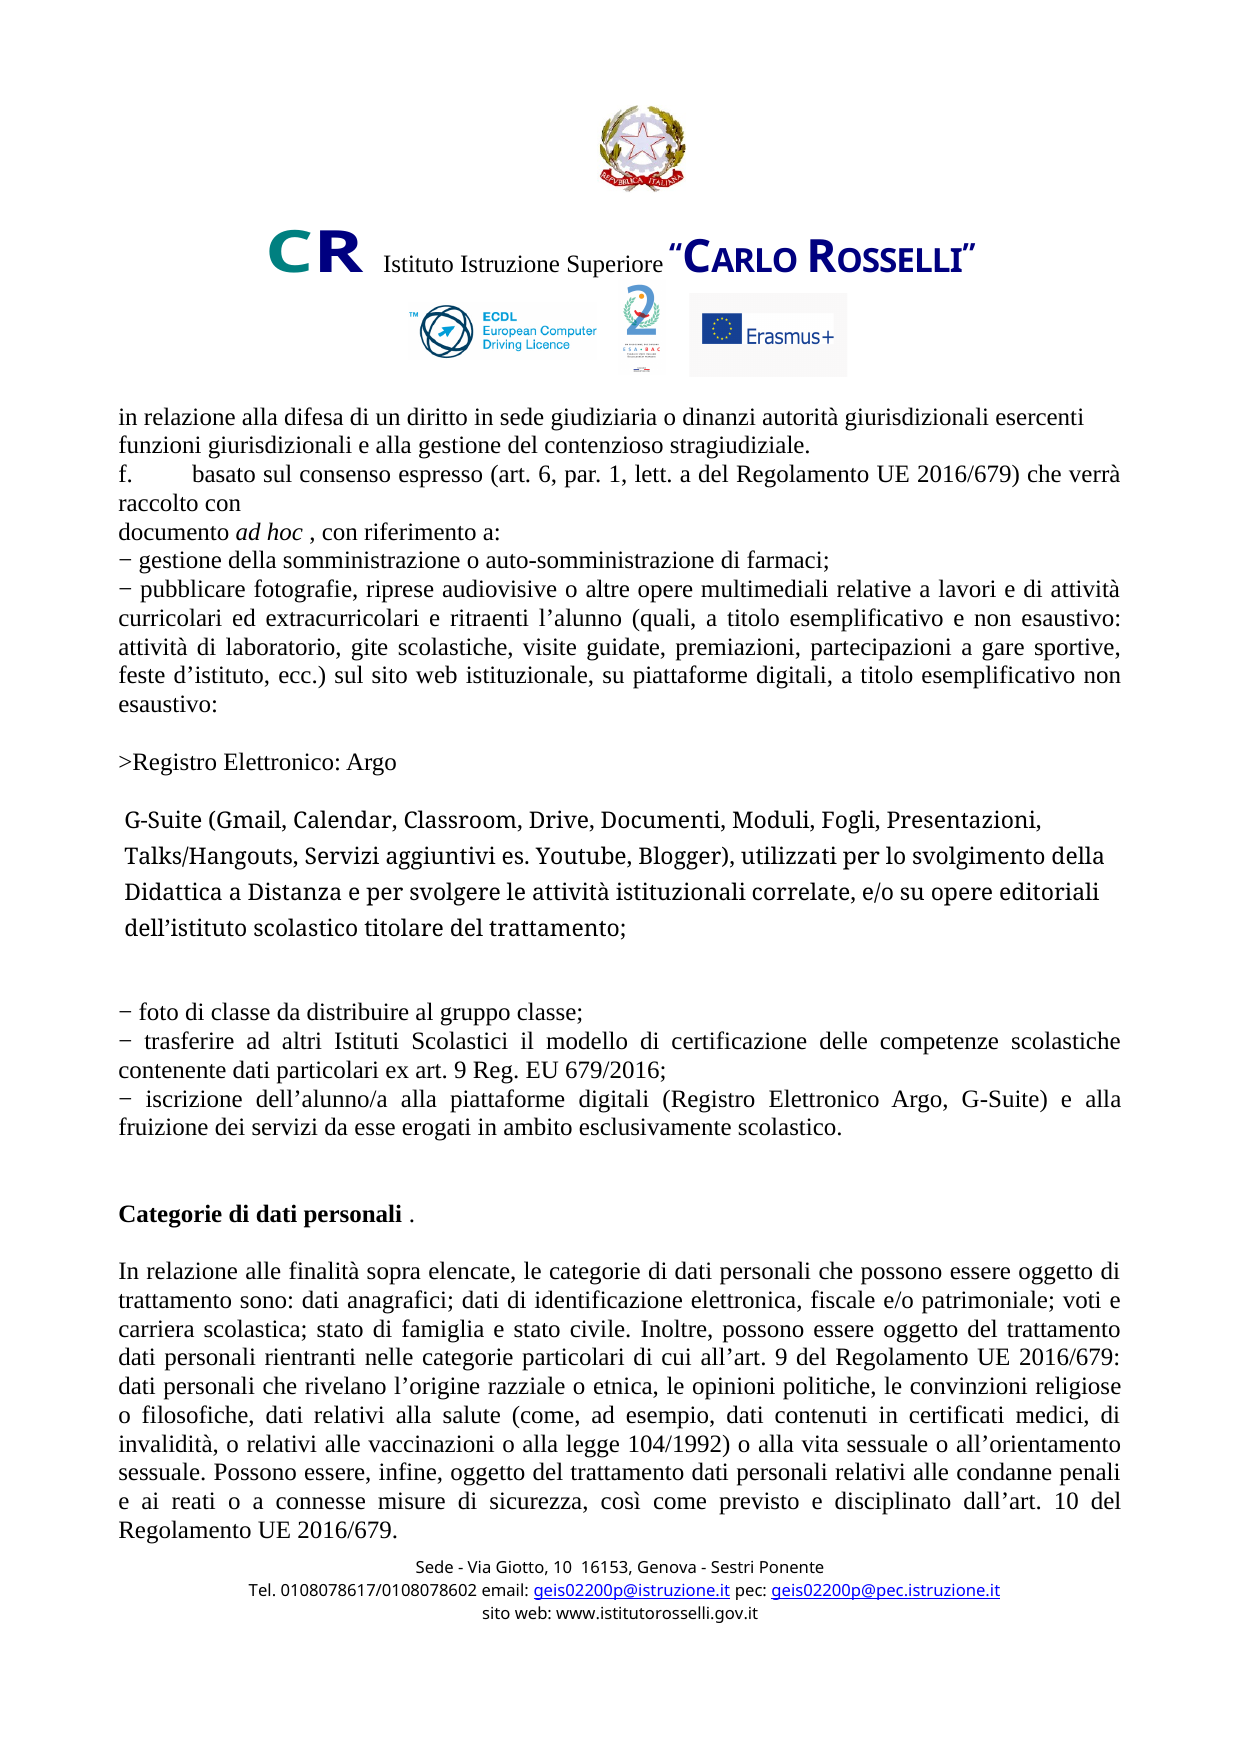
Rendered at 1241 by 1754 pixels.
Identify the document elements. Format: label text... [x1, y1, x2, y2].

picture [408, 302, 598, 360]
picture [597, 105, 687, 193]
text In relazione alle finalità sopra elencate, le categorie di dati personali che possono essere oggetto di trattamento sono: dati anagrafici; dati di identificazione elettronica, fiscale e/o patrimoniale; voti e carriera scolastica; stato di famiglia e stato civile. Inoltre, possono essere oggetto del trattamento dati personali rientranti nelle categorie particolari di cui all’art. 9 del Regolamento UE 2016/679: dati personali che rivelano l’origine razziale o etnica, le opinioni politiche, le convinzioni religiose o filosofiche, dati relativi alla salute (come, ad esempio, dati contenuti in certificati medici, di invalidità, o relativi alle vaccinazioni o alla legge 104/1992) o alla vita sessuale o all’orientamento sessuale. Possono essere, infine, oggetto del trattamento dati personali relativi alle condanne penali e ai reati o a connesse misure di sicurezza, così come previsto e disciplinato dall’art. 10 del Regolamento UE 2016/679. [118, 1256, 1122, 1544]
picture [617, 279, 666, 375]
text Categorie di dati personali . [118, 1199, 1122, 1227]
text G-Suite (Gmail, Calendar, Classroom, Drive, Documenti, Moduli, Fogli, Presentazioni, Talks/Hangouts, Servizi aggiuntivi es. Youtube, Blogger), utilizzati per lo svolgimento della Didattica a Distanza e per svolgere le attività istituzionali correlate, e/o su opere editoriali dell’istituto scolastico titolare del trattamento; [124, 804, 1122, 943]
text >Registro Elettronico: Argo [118, 747, 1122, 775]
text documento ad hoc , con riferimento a: [118, 517, 1122, 545]
text − trasferire ad altri Istituti Scolastici il modello di certificazione delle competenze scolastiche contenente dati particolari ex art. 9 Reg. EU 679/2016; [118, 1026, 1122, 1084]
picture [689, 293, 848, 377]
text − pubblicare fotografie, riprese audiovisive o altre opere multimediali relative a lavori e di attività curricolari ed extracurricolari e ritraenti l’alunno (quali, a titolo esemplificativo e non esaustivo: attività di laboratorio, gite scolastiche, visite guidate, premiazioni, partecipazioni a gare sportive, feste d’istituto, ecc.) sul sito web istituzionale, su piattaforme digitali, a titolo esemplificativo non esaustivo: [118, 574, 1122, 718]
text f. basato sul consenso espresso (art. 6, par. 1, lett. a del Regolamento UE 2016/679) che verrà raccolto con [118, 459, 1122, 517]
text − iscrizione dell’alunno/a alla piattaforme digitali (Registro Elettronico Argo, G-Suite) e alla fruizione dei servizi da esse erogati in ambito esclusivamente scolastico. [118, 1084, 1122, 1141]
text − gestione della somministrazione o auto-somministrazione di farmaci; [118, 545, 1122, 574]
text − foto di classe da distribuire al gruppo classe; [118, 997, 1122, 1026]
